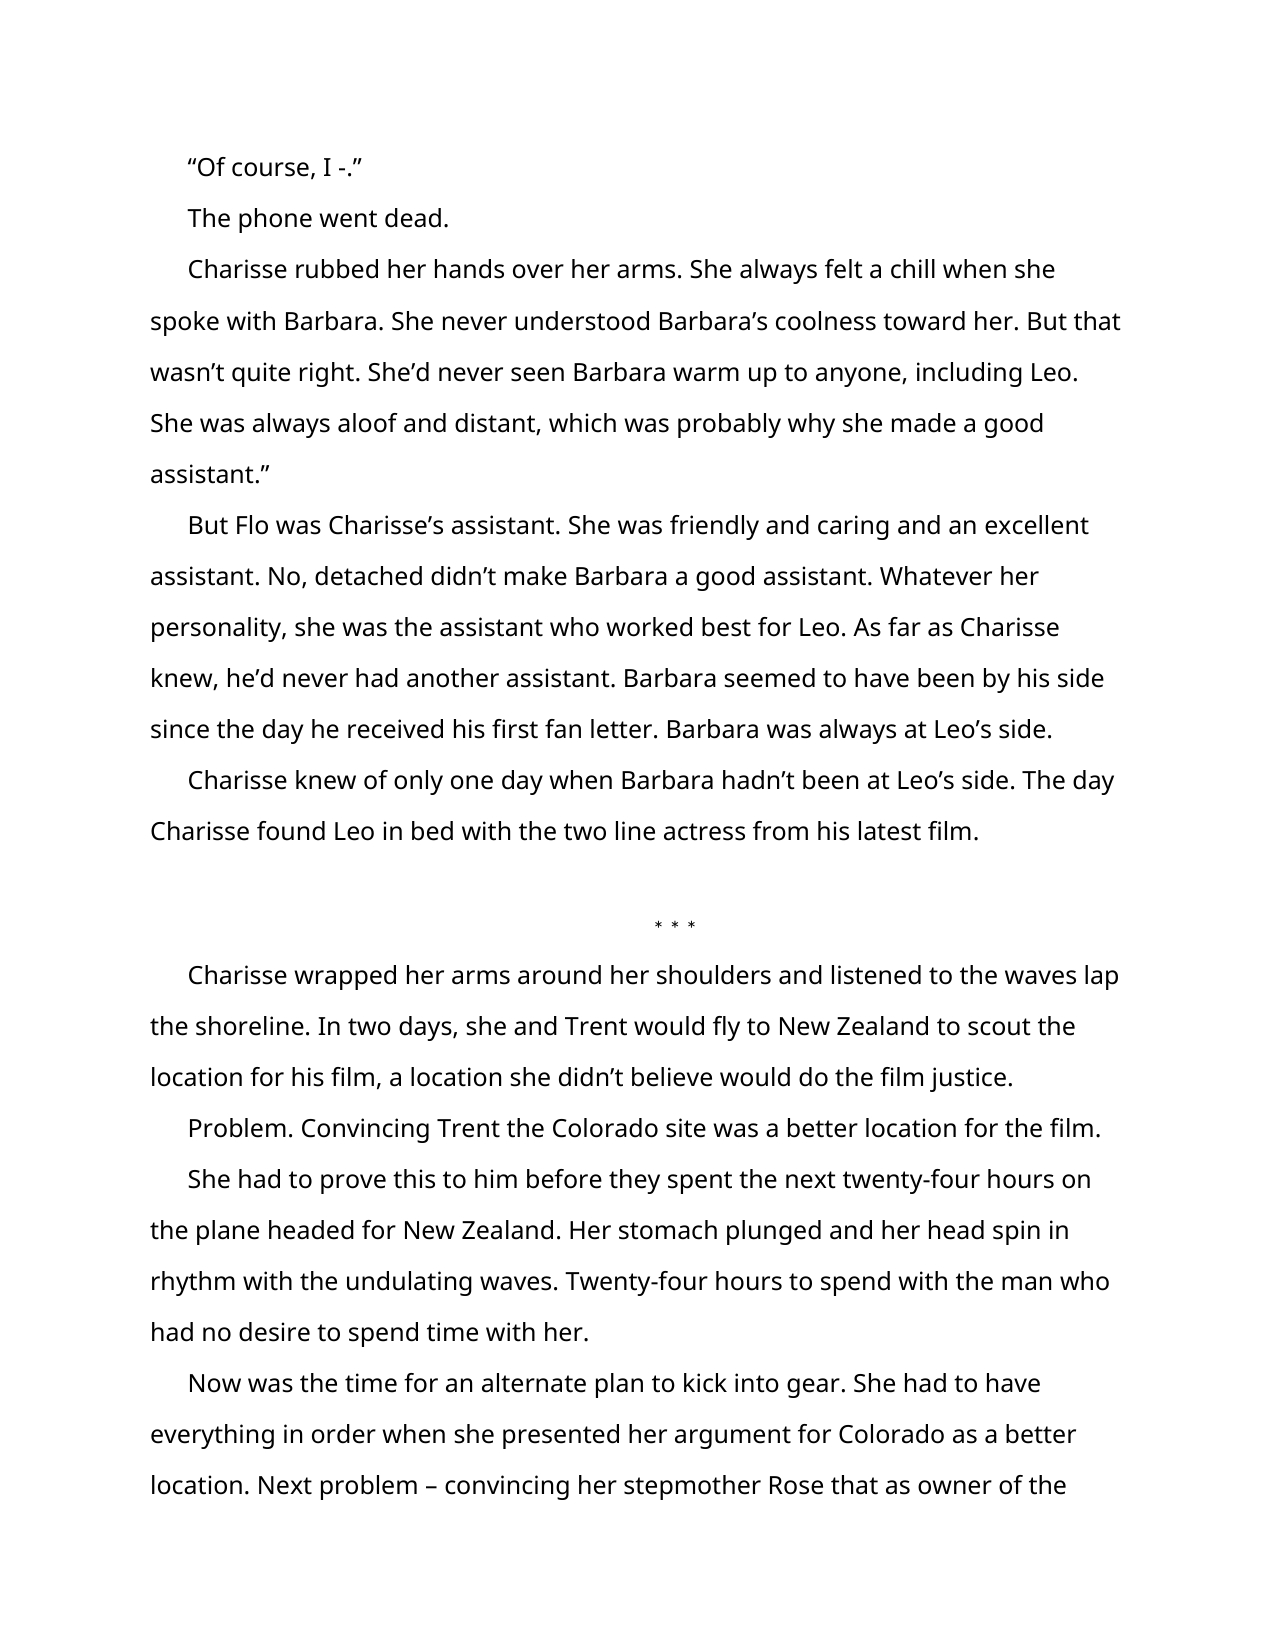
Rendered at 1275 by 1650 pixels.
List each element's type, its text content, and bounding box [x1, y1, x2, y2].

text The phone went dead. [150, 201, 1125, 235]
text Charisse knew of only one day when Barbara hadn’t been at Leo’s side. The day Charisse found Leo in bed with the two line actress from his latest film. [150, 762, 1125, 848]
text Charisse rubbed her hands over her arms. She always felt a chill when she spoke with Barbara. She never understood Barbara’s coolness toward her. But that wasn’t quite right. She’d never seen Barbara warm up to anyone, including Leo. She was always aloof and distant, which was probably why she made a good assistant.” [150, 252, 1125, 490]
list * * * [225, 916, 1125, 944]
text She had to prove this to him before they spent the next twenty-four hours on the plane headed for New Zealand. Her stomach plunged and her head spin in rhythm with the undulating waves. Twenty-four hours to spend with the man who had no desire to spend time with her. [150, 1162, 1125, 1349]
text “Of course, I -.” [150, 150, 1125, 184]
text Problem. Convincing Trent the Colorado site was a better location for the film. [150, 1111, 1125, 1145]
text But Flo was Charisse’s assistant. She was friendly and caring and an excellent assistant. No, detached didn’t make Barbara a good assistant. Whatever her personality, she was the assistant who worked best for Leo. As far as Charisse knew, he’d never had another assistant. Barbara seemed to have been by his side since the day he received his first fan letter. Barbara was always at Leo’s side. [150, 507, 1125, 746]
text Charisse wrapped her arms around her shoulders and listened to the waves lap the shoreline. In two days, she and Trent would fly to New Zealand to scout the location for his film, a location she didn’t believe would do the film justice. [150, 958, 1125, 1094]
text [150, 1366, 1125, 1502]
